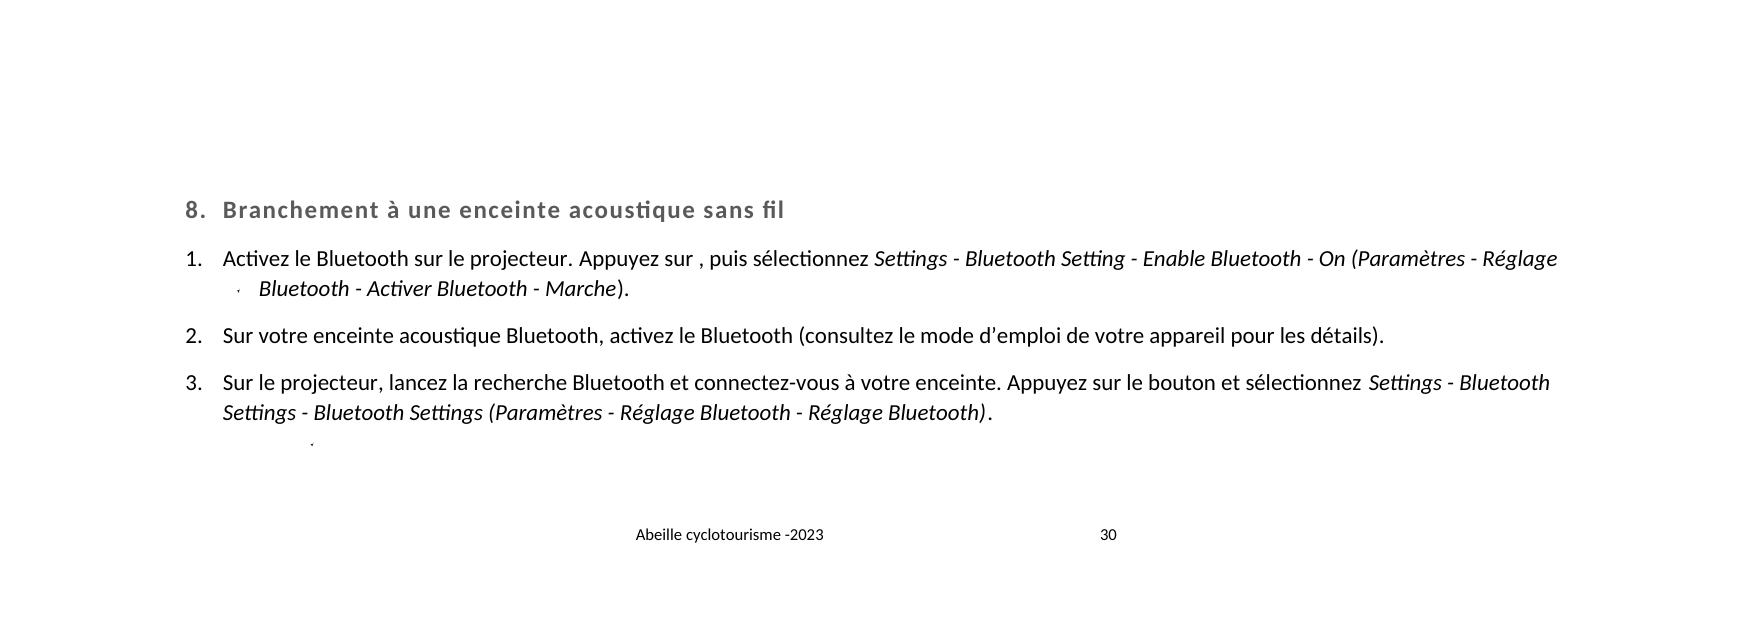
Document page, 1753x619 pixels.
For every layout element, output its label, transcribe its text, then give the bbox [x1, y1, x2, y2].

subtitle Activez le Bluetooth sur le projecteur. Appuyez sur , puis sélectionnez Settings - Bluetooth Setting - Enable Bluetooth - On (Paramètres - Réglage Bluetooth - Activer Bluetooth - Marche). [185, 244, 1604, 302]
subtitle Branchement à une enceinte acoustique sans fil [185, 194, 1604, 225]
subtitle Sur votre enceinte acoustique Bluetooth, activez le Bluetooth (consultez le mode d’emploi de votre appareil pour les détails). [185, 321, 1604, 349]
subtitle Sur le projecteur, lancez la recherche Bluetooth et connectez-vous à votre enceinte. Appuyez sur le bouton et sélectionnez Settings - Bluetooth Settings - Bluetooth Settings (Paramètres - Réglage Bluetooth - Réglage Bluetooth). [185, 368, 1604, 426]
